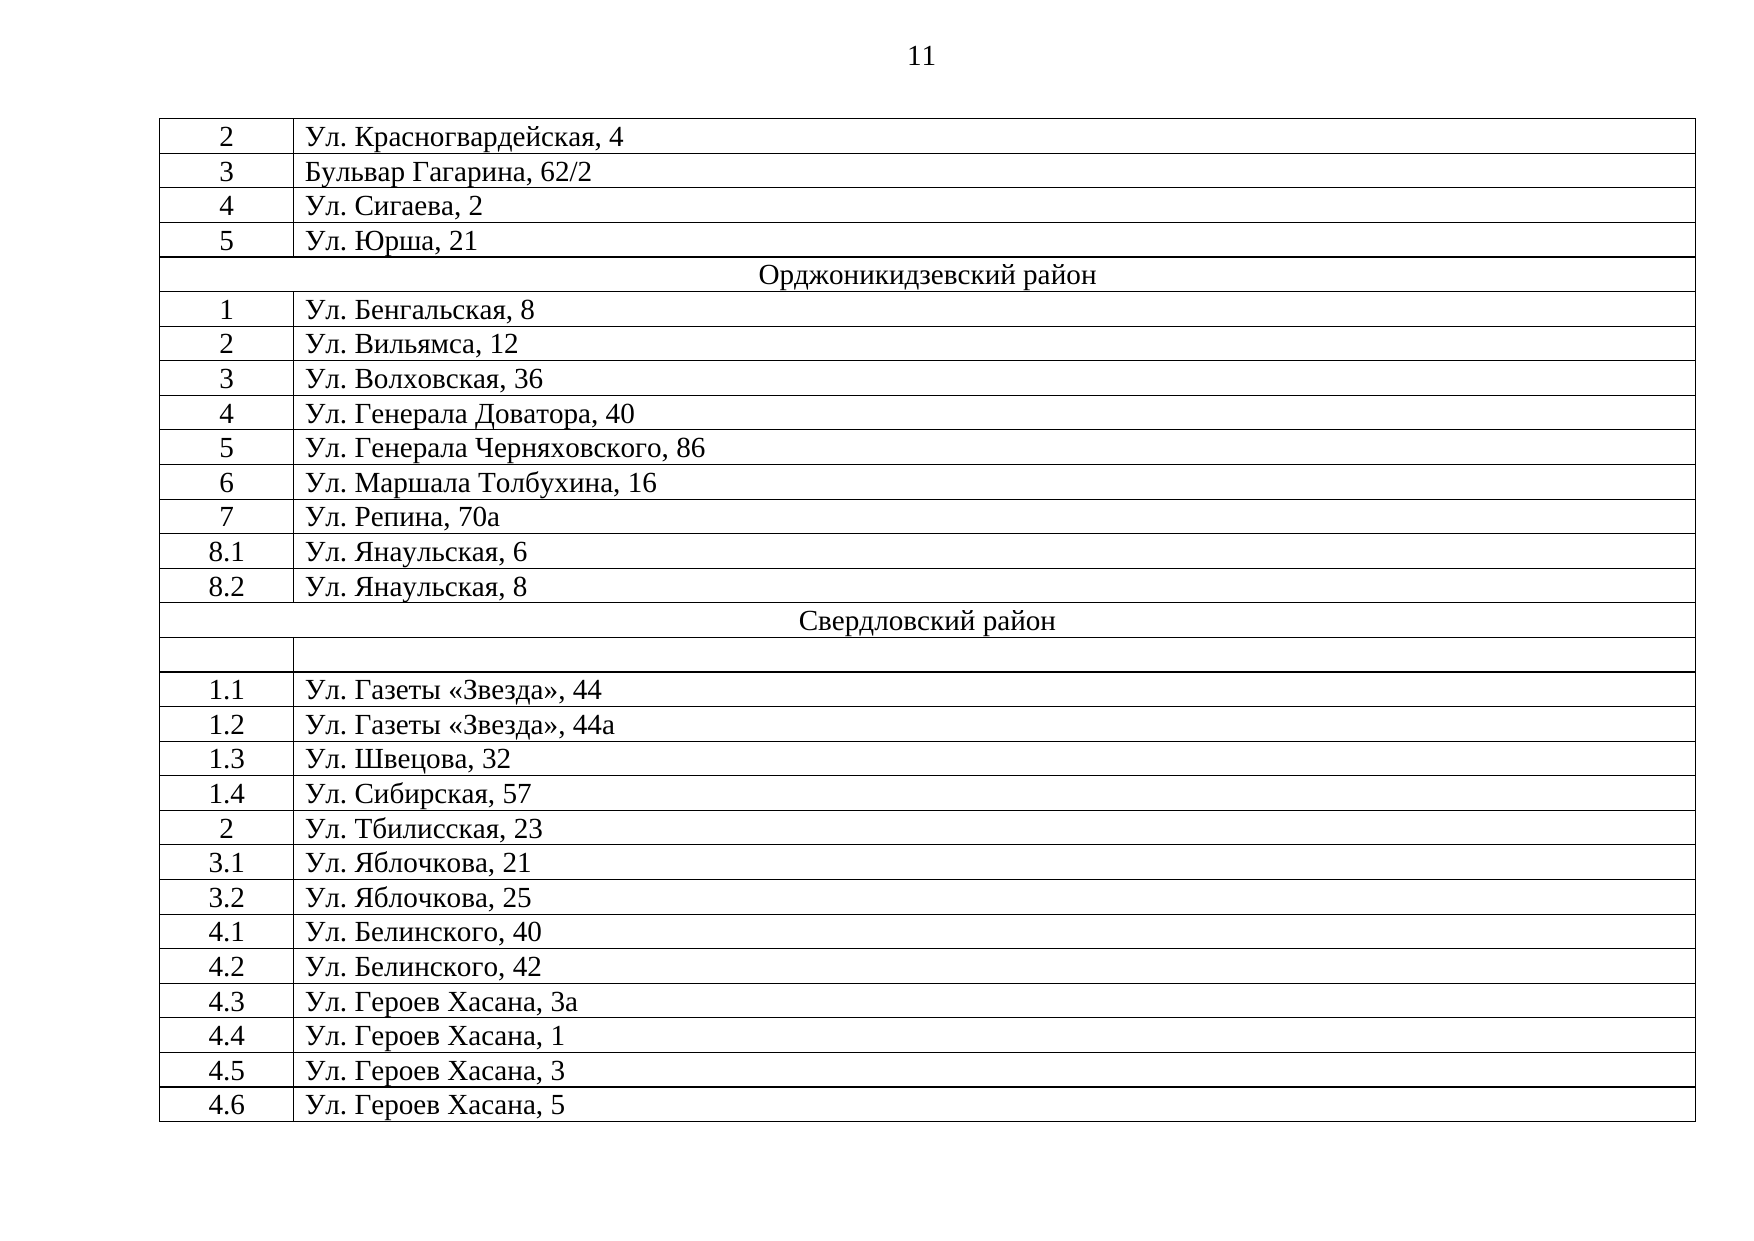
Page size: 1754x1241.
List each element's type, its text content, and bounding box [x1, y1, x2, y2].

table_cell 4.3 [160, 984, 293, 1017]
table_cell Ул. Белинского, 42 [294, 949, 1695, 983]
table_cell 8.1 [160, 534, 293, 568]
table_cell Ул. Героев Хасана, 5 [294, 1088, 1695, 1121]
table_cell 4.1 [160, 915, 293, 948]
table_cell 4.6 [160, 1088, 293, 1121]
table_cell 4 [160, 396, 293, 429]
table_cell Свердловский район [160, 603, 1695, 637]
table_cell 2 [160, 119, 293, 153]
table_cell Ул. Героев Хасана, 3 [294, 1053, 1695, 1086]
table_cell Ул. Янаульская, 6 [294, 534, 1695, 568]
table_cell Ул. Яблочкова, 21 [294, 845, 1695, 879]
table_cell 5 [160, 223, 293, 256]
table_cell 6 [160, 465, 293, 498]
table_cell Ул. Маршала Толбухина, 16 [294, 465, 1695, 498]
table_cell Орджоникидзевский район [160, 258, 1695, 291]
table_cell Ул. Газеты «Звезда», 44 [294, 673, 1695, 706]
table_cell [294, 638, 1695, 671]
table_cell 8.2 [160, 569, 293, 602]
table_cell [160, 638, 293, 671]
table_cell Бульвар Гагарина, 62/2 [294, 154, 1695, 187]
table_cell 1 [160, 292, 293, 326]
table_cell 5 [160, 430, 293, 464]
table_cell Ул. Красногвардейская, 4 [294, 119, 1695, 153]
table_cell 4.4 [160, 1018, 293, 1052]
table_cell Ул. Янаульская, 8 [294, 569, 1695, 602]
table_cell 4 [160, 188, 293, 222]
table_cell Ул. Волховская, 36 [294, 361, 1695, 395]
table_cell 1.1 [160, 673, 293, 706]
table_cell Ул. Героев Хасана, 1 [294, 1018, 1695, 1052]
table_cell Ул. Яблочкова, 25 [294, 880, 1695, 913]
table_cell Ул. Бенгальская, 8 [294, 292, 1695, 326]
table_cell 3 [160, 154, 293, 187]
table_cell Ул. Репина, 70а [294, 500, 1695, 533]
table_cell 1.3 [160, 742, 293, 775]
table_cell Ул. Юрша, 21 [294, 223, 1695, 256]
table_cell Ул. Тбилисская, 23 [294, 811, 1695, 844]
table_cell Ул. Генерала Черняховского, 86 [294, 430, 1695, 464]
table_cell 1.4 [160, 776, 293, 810]
table_cell Ул. Швецова, 32 [294, 742, 1695, 775]
table_cell Ул. Газеты «Звезда», 44а [294, 707, 1695, 741]
table_cell 4.2 [160, 949, 293, 983]
table_cell Ул. Сибирская, 57 [294, 776, 1695, 810]
table_cell 7 [160, 500, 293, 533]
table_cell 3.1 [160, 845, 293, 879]
table_cell Ул. Вильямса, 12 [294, 327, 1695, 360]
table_cell 2 [160, 327, 293, 360]
table_cell Ул. Героев Хасана, 3а [294, 984, 1695, 1017]
table_cell 3.2 [160, 880, 293, 913]
table_cell Ул. Генерала Доватора, 40 [294, 396, 1695, 429]
table_cell 3 [160, 361, 293, 395]
table_cell 1.2 [160, 707, 293, 741]
table_cell 2 [160, 811, 293, 844]
table_cell 4.5 [160, 1053, 293, 1086]
table_cell Ул. Белинского, 40 [294, 915, 1695, 948]
table_cell Ул. Сигаева, 2 [294, 188, 1695, 222]
